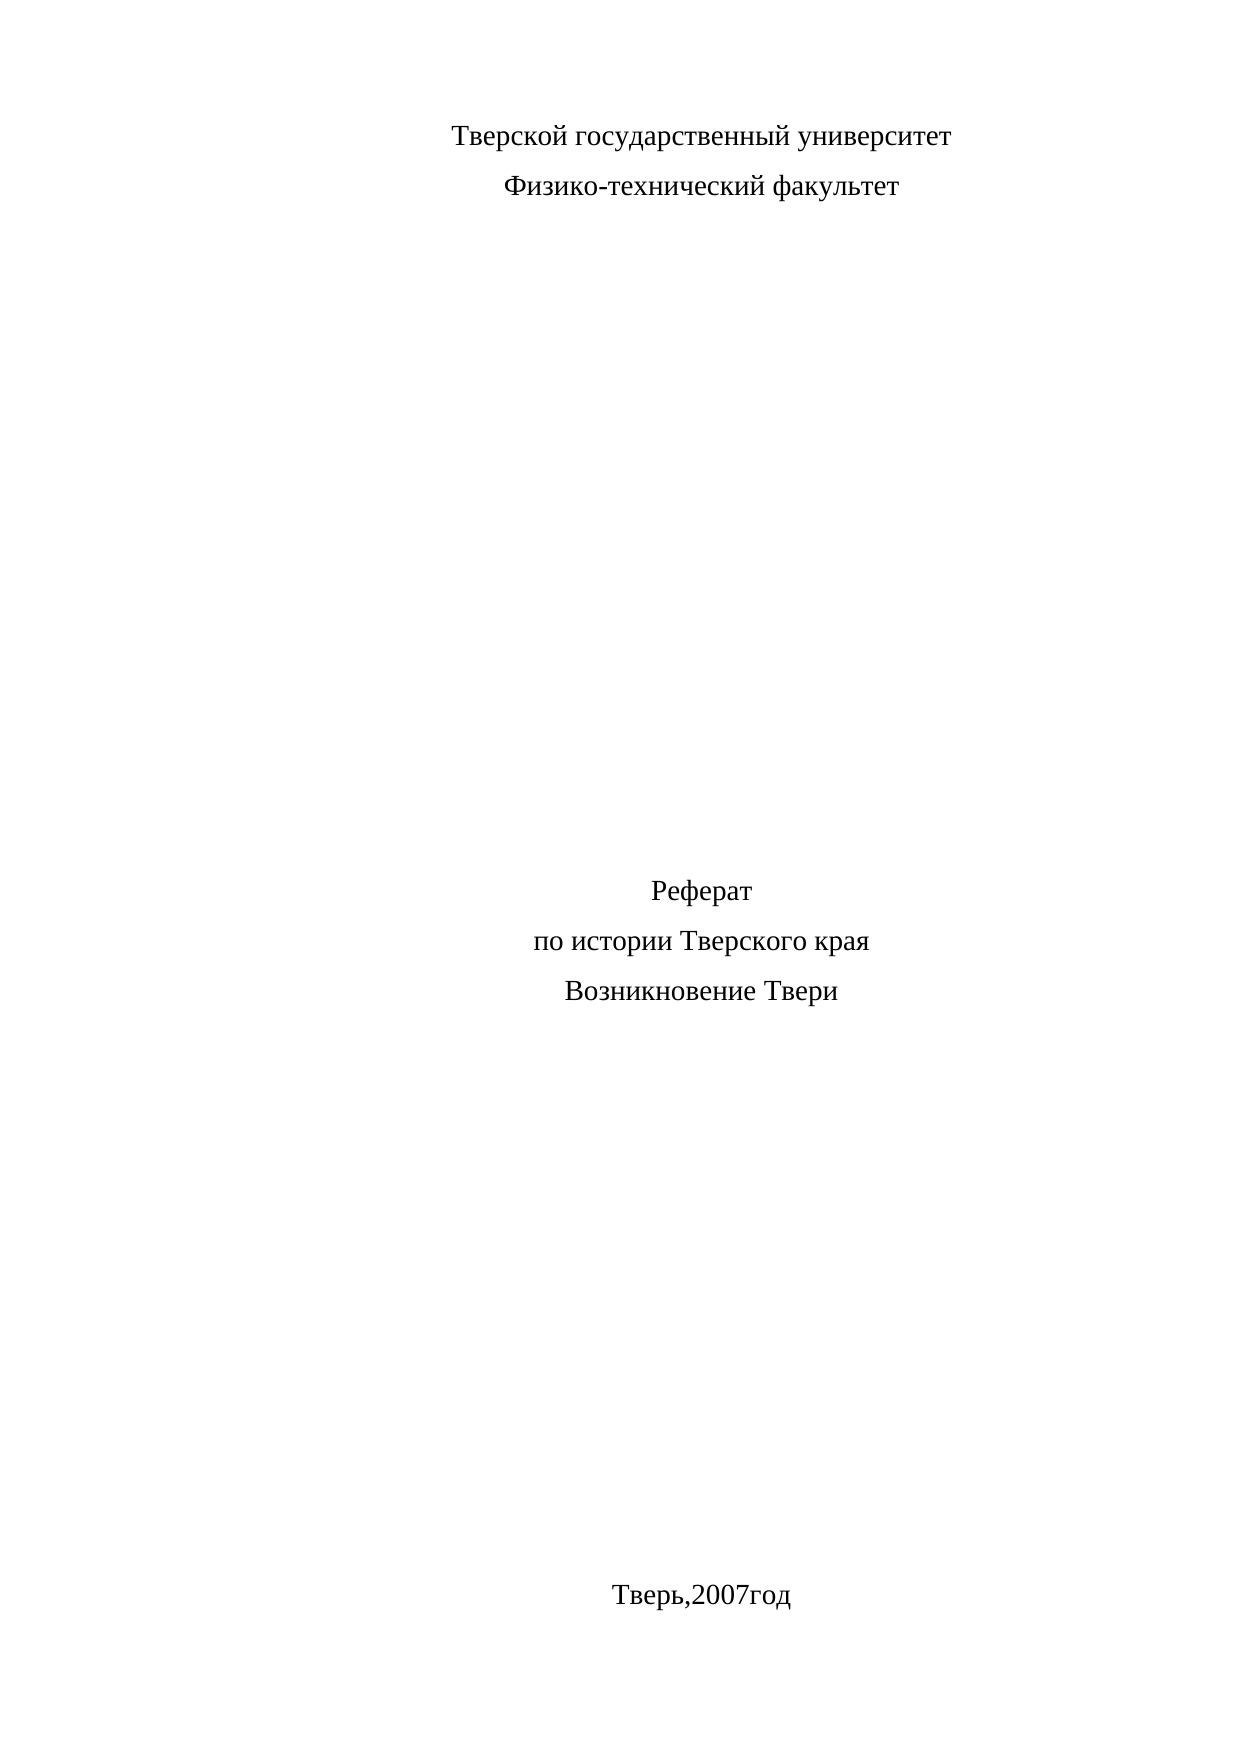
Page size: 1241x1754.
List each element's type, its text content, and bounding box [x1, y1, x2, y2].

text Реферат [177, 873, 1152, 906]
text Физико-технический факультет [177, 168, 1152, 202]
text Возникновение Твери [177, 973, 1152, 1007]
text Тверской государственный университет [177, 118, 1152, 152]
text Тверь,2007год [177, 1577, 1152, 1611]
text по истории Тверского края [177, 923, 1152, 957]
